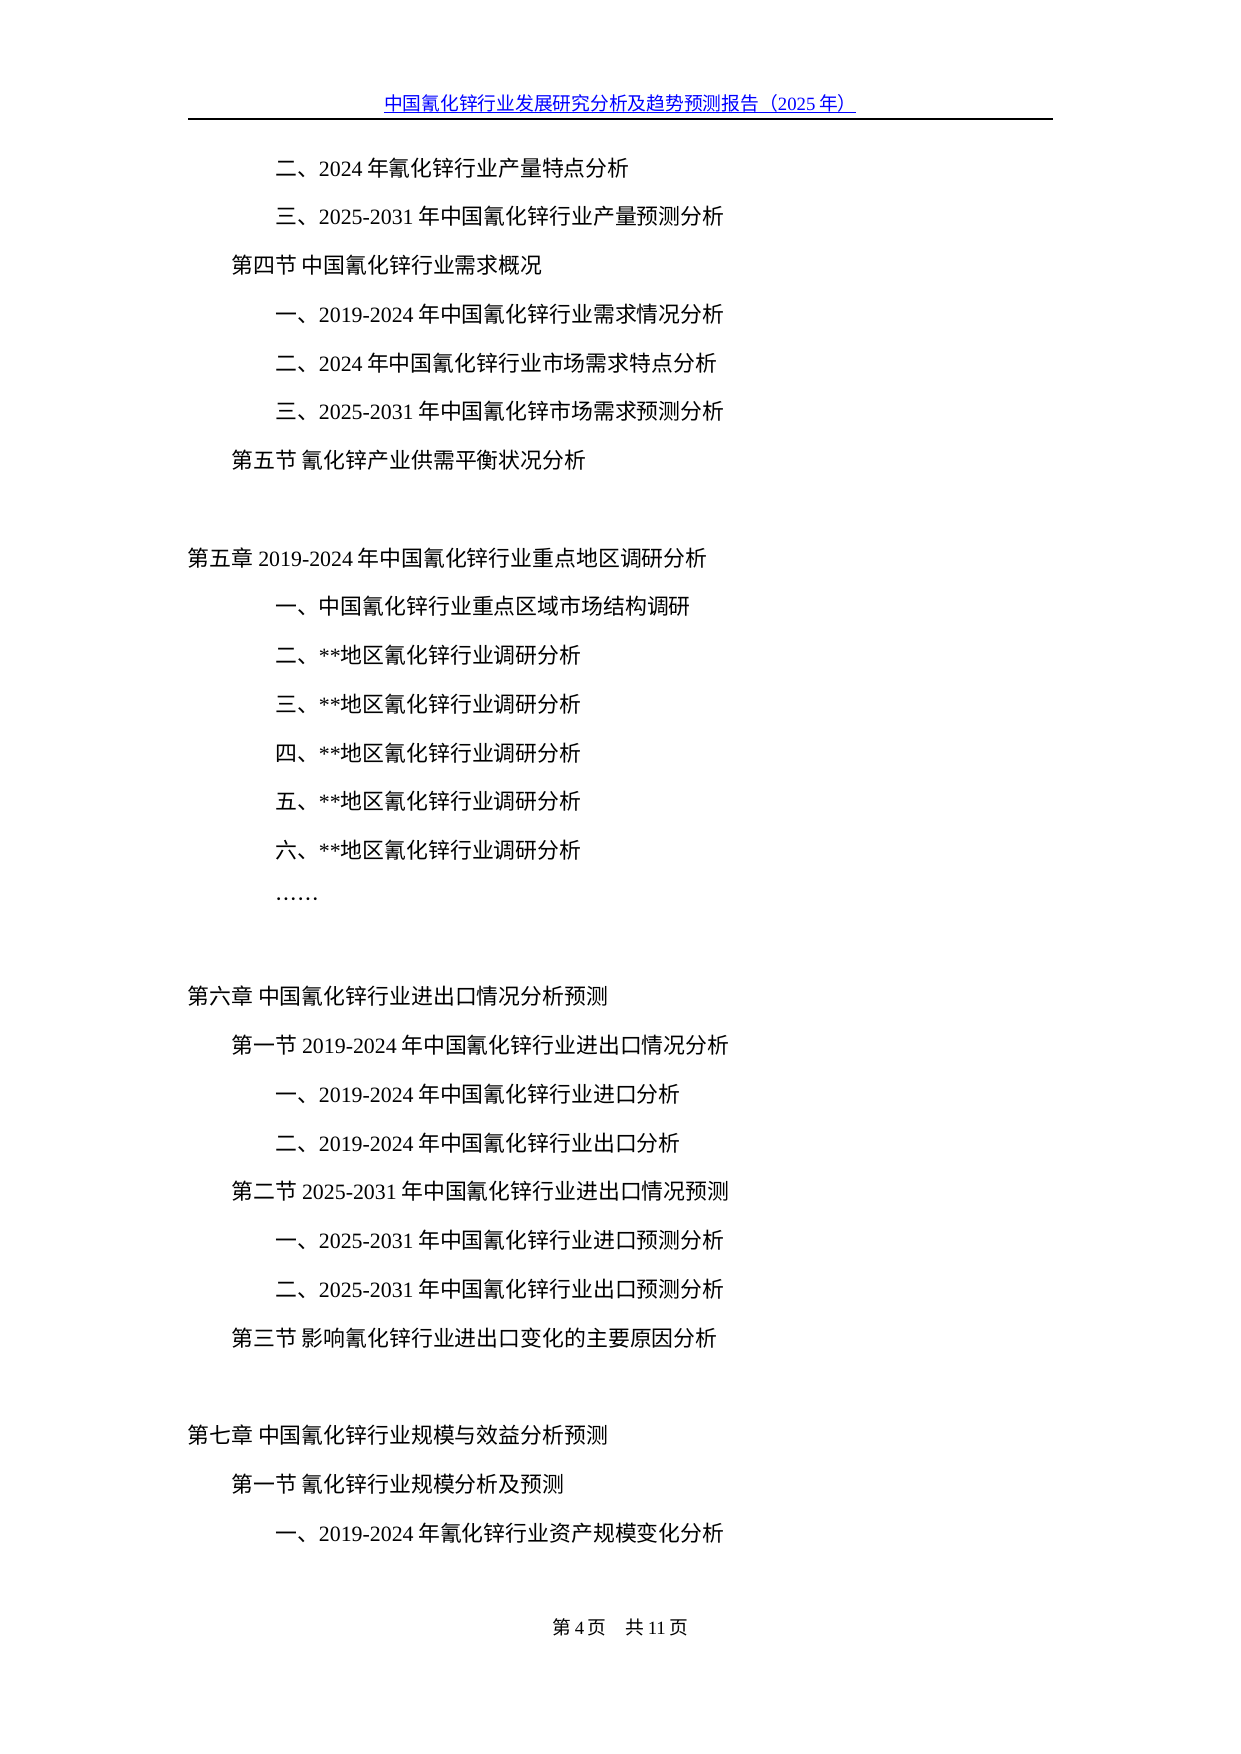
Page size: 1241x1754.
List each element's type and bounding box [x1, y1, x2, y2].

text [187, 150, 1053, 1548]
